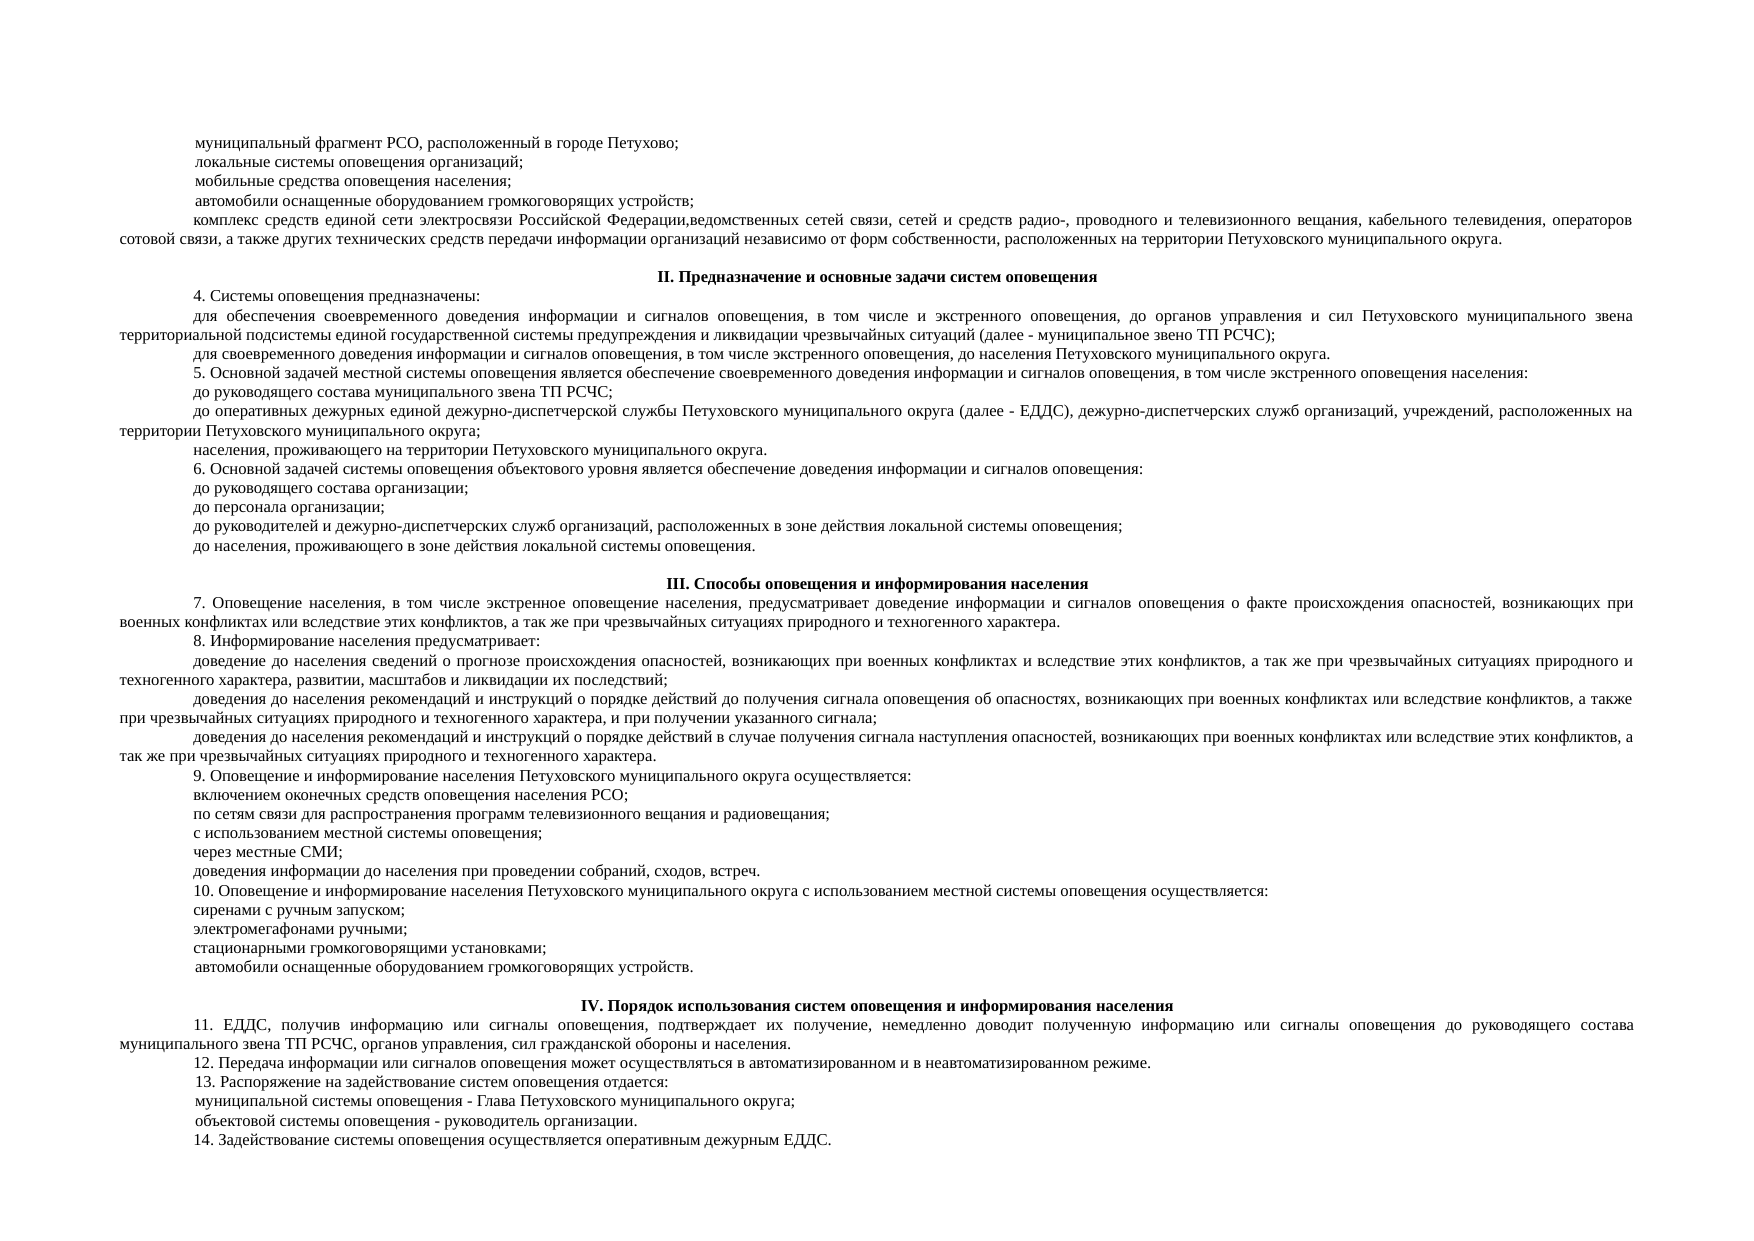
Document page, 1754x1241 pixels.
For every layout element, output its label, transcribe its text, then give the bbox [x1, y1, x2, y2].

text 13. Распоряжение на задействование систем оповещения отдается: [119, 1072, 1635, 1091]
text доведения информации до населения при проведении собраний, сходов, встреч. [119, 861, 1635, 880]
text 8. Информирование населения предусматривает: [119, 631, 1635, 650]
text по сетям связи для распространения программ телевизионного вещания и радиовещания; [119, 804, 1635, 823]
text 14. Задействование системы оповещения осуществляется оперативным дежурным ЕДДС. [119, 1129, 1635, 1149]
text доведения до населения рекомендаций и инструкций о порядке действий до получения сигнала оповещения об опасностях, возникающих при военных конфликтах или вследствие конфликтов, а также при чрезвычайных ситуациях природного и техногенного характера, и при получении указанного сигнала; [119, 689, 1635, 727]
text локальные системы оповещения организаций; [119, 152, 1635, 171]
text до населения, проживающего в зоне действия локальной системы оповещения. [119, 535, 1635, 554]
text II. Предназначение и основные задачи систем оповещения [119, 267, 1635, 286]
text мобильные средства оповещения населения; [119, 171, 1635, 190]
text сиренами с ручным запуском; [119, 899, 1635, 919]
text III. Способы оповещения и информирования населения [119, 574, 1635, 593]
text с использованием местной системы оповещения; [119, 823, 1635, 842]
text 9. Оповещение и информирование населения Петуховского муниципального округа осуществляется: [119, 765, 1635, 784]
text включением оконечных средств оповещения населения РСО; [119, 784, 1635, 804]
text до оперативных дежурных единой дежурно-диспетчерской службы Петуховского муниципального округа (далее - ЕДДС), дежурно-диспетчерских служб организаций, учреждений, расположенных на территории Петуховского муниципального округа; [119, 401, 1635, 439]
text объектовой системы оповещения - руководитель организации. [119, 1110, 1635, 1129]
text доведения до населения рекомендаций и инструкций о порядке действий в случае получения сигнала наступления опасностей, возникающих при военных конфликтах или вследствие этих конфликтов, а так же при чрезвычайных ситуациях природного и техногенного характера. [119, 727, 1635, 765]
text комплекс средств единой сети электросвязи Российской Федерации,ведомственных сетей связи, сетей и средств радио-, проводного и телевизионного вещания, кабельного телевидения, операторов сотовой связи, а также других технических средств передачи информации организаций независимо от форм собственности, расположенных на территории Петуховского муниципального округа. [119, 209, 1635, 248]
text для обеспечения своевременного доведения информации и сигналов оповещения, в том числе и экстренного оповещения, до органов управления и сил Петуховского муниципального звена территориальной подсистемы единой государственной системы предупреждения и ликвидации чрезвычайных ситуаций (далее - муниципальное звено ТП РСЧС); [119, 305, 1635, 344]
text 11. ЕДДС, получив информацию или сигналы оповещения, подтверждает их получение, немедленно доводит полученную информацию или сигналы оповещения до руководящего состава муниципального звена ТП РСЧС, органов управления, сил гражданской обороны и населения. [119, 1014, 1635, 1053]
text доведение до населения сведений о прогнозе происхождения опасностей, возникающих при военных конфликтах и вследствие этих конфликтов, а так же при чрезвычайных ситуациях природного и техногенного характера, развитии, масштабов и ликвидации их последствий; [119, 650, 1635, 689]
text 10. Оповещение и информирование населения Петуховского муниципального округа с использованием местной системы оповещения осуществляется: [119, 880, 1635, 899]
text автомобили оснащенные оборудованием громкоговорящих устройств. [119, 957, 1635, 976]
text 4. Системы оповещения предназначены: [119, 286, 1635, 305]
text автомобили оснащенные оборудованием громкоговорящих устройств; [119, 190, 1635, 209]
text до руководителей и дежурно-диспетчерских служб организаций, расположенных в зоне действия локальной системы оповещения; [119, 516, 1635, 535]
text IV. Порядок использования систем оповещения и информирования населения [119, 995, 1635, 1014]
text для своевременного доведения информации и сигналов оповещения, в том числе экстренного оповещения, до населения Петуховского муниципального округа. [119, 344, 1635, 363]
text 7. Оповещение населения, в том числе экстренное оповещение населения, предусматривает доведение информации и сигналов оповещения о факте происхождения опасностей, возникающих при военных конфликтах или вследствие этих конфликтов, а так же при чрезвычайных ситуациях природного и техногенного характера. [119, 593, 1635, 631]
text до руководящего состава организации; [119, 478, 1635, 497]
text 5. Основной задачей местной системы оповещения является обеспечение своевременного доведения информации и сигналов оповещения, в том числе экстренного оповещения населения: [119, 363, 1635, 382]
text населения, проживающего на территории Петуховского муниципального округа. [119, 439, 1635, 459]
text стационарными громкоговорящими установками; [119, 938, 1635, 957]
text 12. Передача информации или сигналов оповещения может осуществляться в автоматизированном и в неавтоматизированном режиме. [119, 1053, 1635, 1072]
text через местные СМИ; [119, 842, 1635, 861]
text до персонала организации; [119, 497, 1635, 516]
text электромегафонами ручными; [119, 919, 1635, 938]
text муниципальной системы оповещения - Глава Петуховского муниципального округа; [119, 1091, 1635, 1110]
text до руководящего состава муниципального звена ТП РСЧС; [119, 382, 1635, 401]
text муниципальный фрагмент РСО, расположенный в городе Петухово; [119, 133, 1635, 152]
text 6. Основной задачей системы оповещения объектового уровня является обеспечение доведения информации и сигналов оповещения: [119, 459, 1635, 478]
